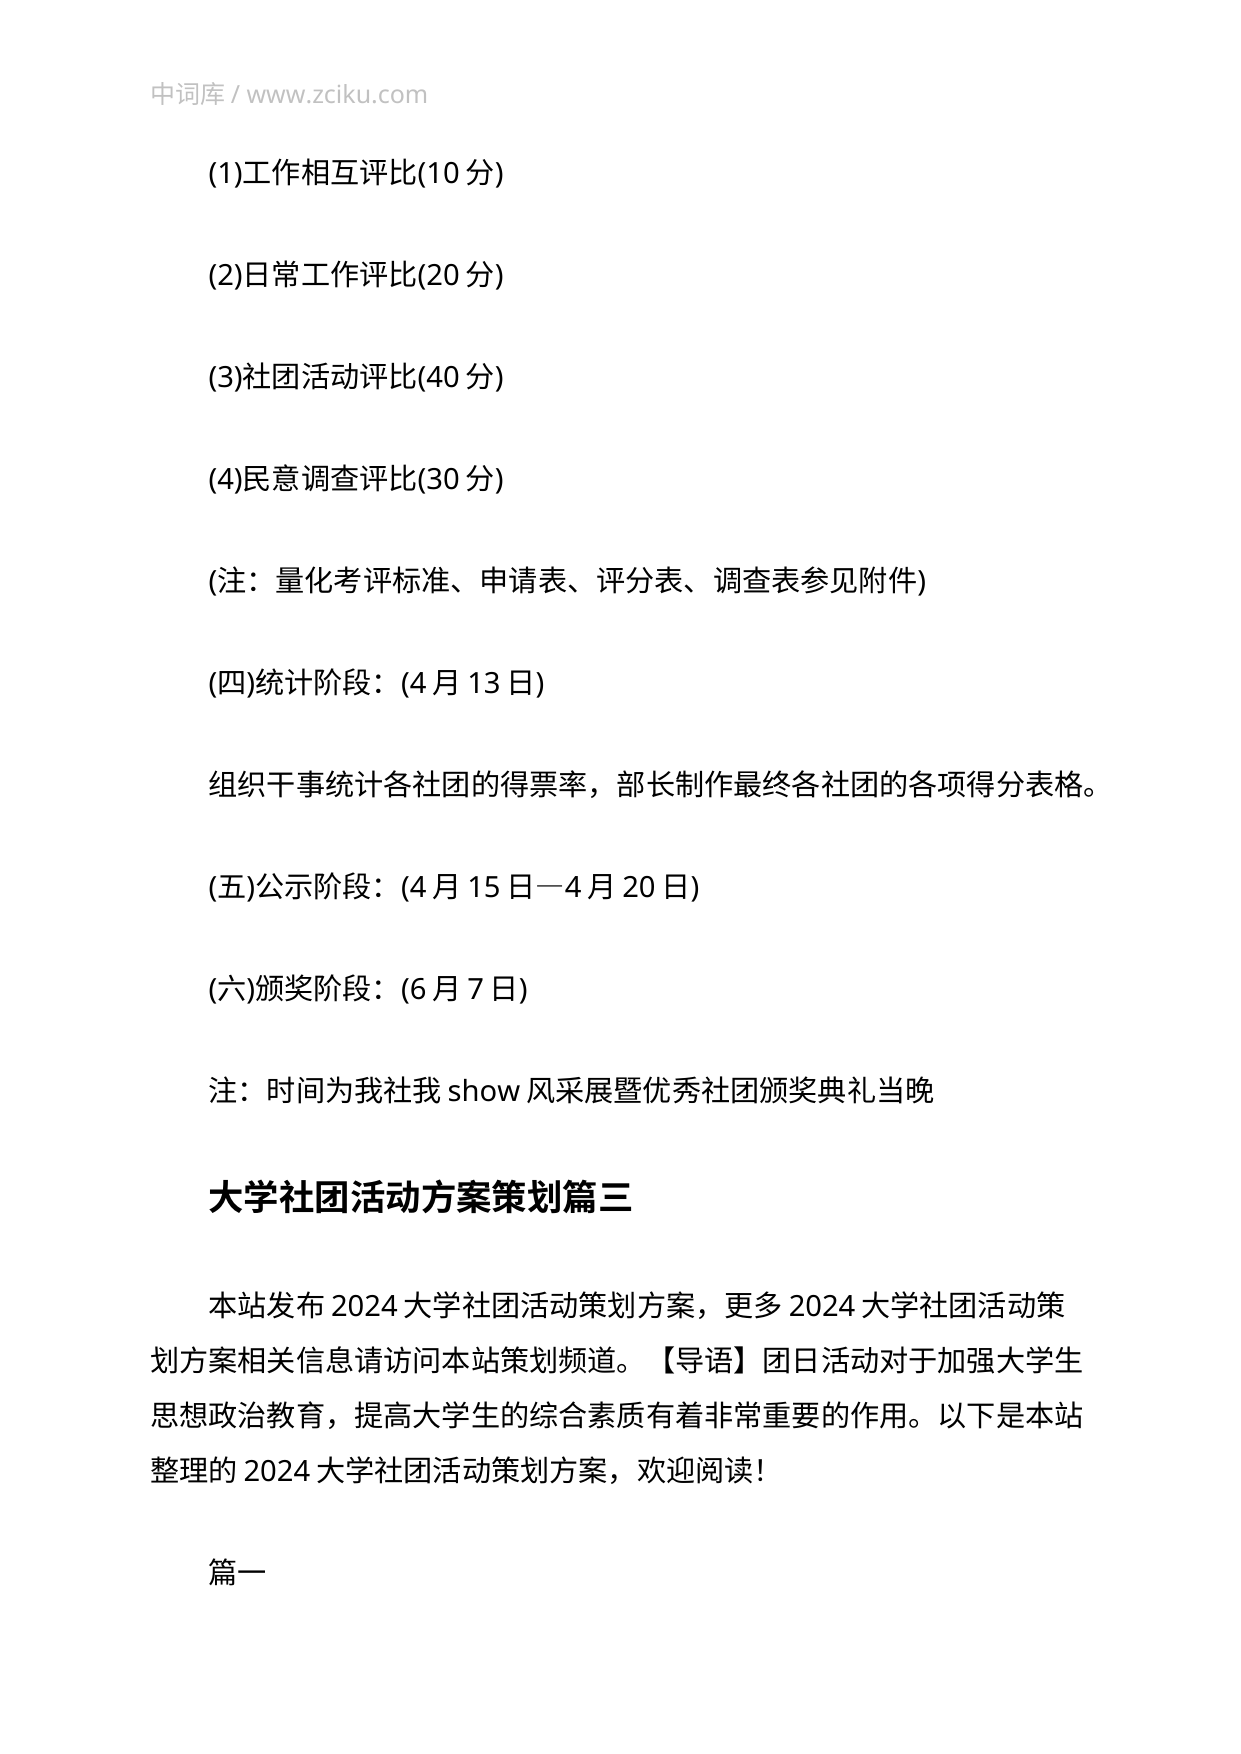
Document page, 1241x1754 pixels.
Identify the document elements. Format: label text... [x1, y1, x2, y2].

text (3)社团活动评比(40分) [150, 354, 1090, 396]
text (1)工作相互评比(10分) [150, 150, 1090, 192]
text (注：量化考评标准、申请表、评分表、调查表参见附件) [150, 558, 1090, 600]
text (4)民意调查评比(30分) [150, 456, 1090, 498]
text (六)颁奖阶段：(6月7日) [150, 966, 1090, 1008]
text (2)日常工作评比(20分) [150, 252, 1090, 294]
text 篇一 [150, 1550, 1090, 1592]
text 注：时间为我社我show风采展暨优秀社团颁奖典礼当晚 [150, 1068, 1090, 1110]
text 大学社团活动方案策划篇三 [150, 1169, 1090, 1221]
text 组织干事统计各社团的得票率，部长制作最终各社团的各项得分表格。 [150, 762, 1090, 804]
text (四)统计阶段：(4月13日) [150, 660, 1090, 702]
text 本站发布2024大学社团活动策划方案，更多2024大学社团活动策划方案相关信息请访问本站策划频道。【导语】团日活动对于加强大学生思想政治教育，提高大学生的综合素质有着非常重要的作用。以下是本站整理的2024大学社团活动策划方案，欢迎阅读！ [150, 1283, 1090, 1490]
text (五)公示阶段：(4月15日—4月20日) [150, 864, 1090, 906]
